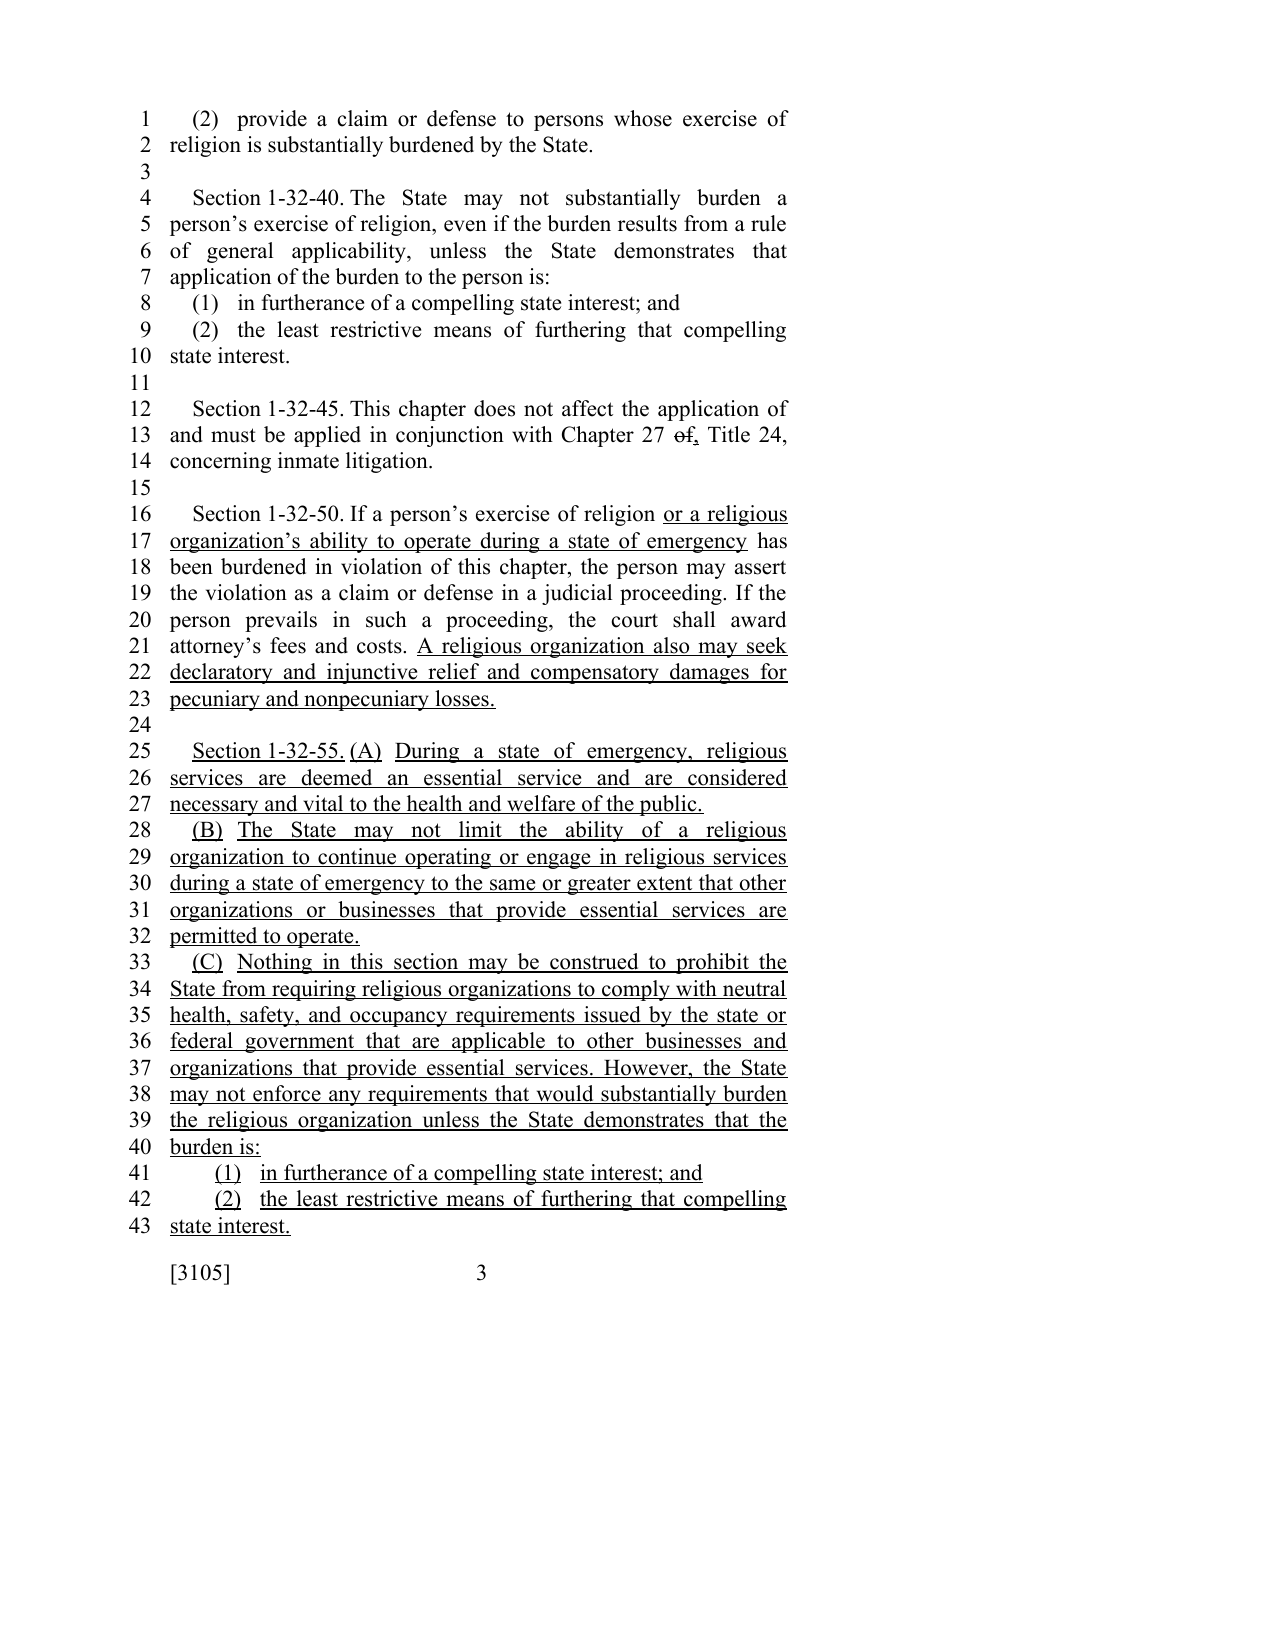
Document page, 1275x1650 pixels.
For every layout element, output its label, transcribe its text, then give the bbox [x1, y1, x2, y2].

text Section 1-32-45. This chapter does not affect the application of and must be applied in conjunction with Chapter 27 of, Title 24, concerning inmate litigation. [169, 395, 787, 474]
text (2) the least restrictive means of furthering that compelling state interest. [169, 1186, 787, 1238]
text (B) The State may not limit the ability of a religious organization to continue operating or engage in religious services during a state of emergency to the same or greater extent that other organizations or businesses that provide essential services are permitted to operate. [169, 817, 787, 866]
text Section 1-32-55. (A) During a state of emergency, religious services are deemed an essential service and are considered necessary and vital to the health and welfare of the public. [169, 788, 787, 817]
text (1) in furtherance of a compelling state interest; and [169, 1159, 787, 1186]
text (2) the least restrictive means of furthering that compelling state interest. [169, 316, 787, 368]
text Section 1-32-55. (A) During a state of emergency, religious services are deemed an essential service and are considered necessary and vital to the health and welfare of the public. [169, 737, 787, 787]
text Section 1-32-40. The State may not substantially burden a person’s exercise of religion, even if the burden results from a rule of general applicability, unless the State demonstrates that application of the burden to the person is: [169, 184, 787, 289]
text (2) provide a claim or defense to persons whose exercise of religion is substantially burdened by the State. [169, 105, 787, 158]
text (1) in furtherance of a compelling state interest; and [169, 289, 787, 316]
text (B) The State may not limit the ability of a religious organization to continue operating or engage in religious services during a state of emergency to the same or greater extent that other organizations or businesses that provide essential services are permitted to operate. [169, 920, 787, 948]
text Section 1-32-50. If a person’s exercise of religion or a religious organization’s ability to operate during a state of emergency has been burdened in violation of this chapter, the person may assert the violation as a claim or defense in a judicial proceeding. If the person prevails in such a proceeding, the court shall award attorney’s fees and costs. A religious organization also may seek declaratory and injunctive relief and compensatory damages for pecuniary and nonpecuniary losses. [169, 500, 787, 681]
text (C) Nothing in this section may be construed to prohibit the State from requiring religious organizations to comply with neutral health, safety, and occupancy requirements issued by the state or federal government that are applicable to other businesses and organizations that provide essential services. However, the State may not enforce any requirements that would substantially burden the religious organization unless the State demonstrates that the burden is: [169, 948, 787, 998]
